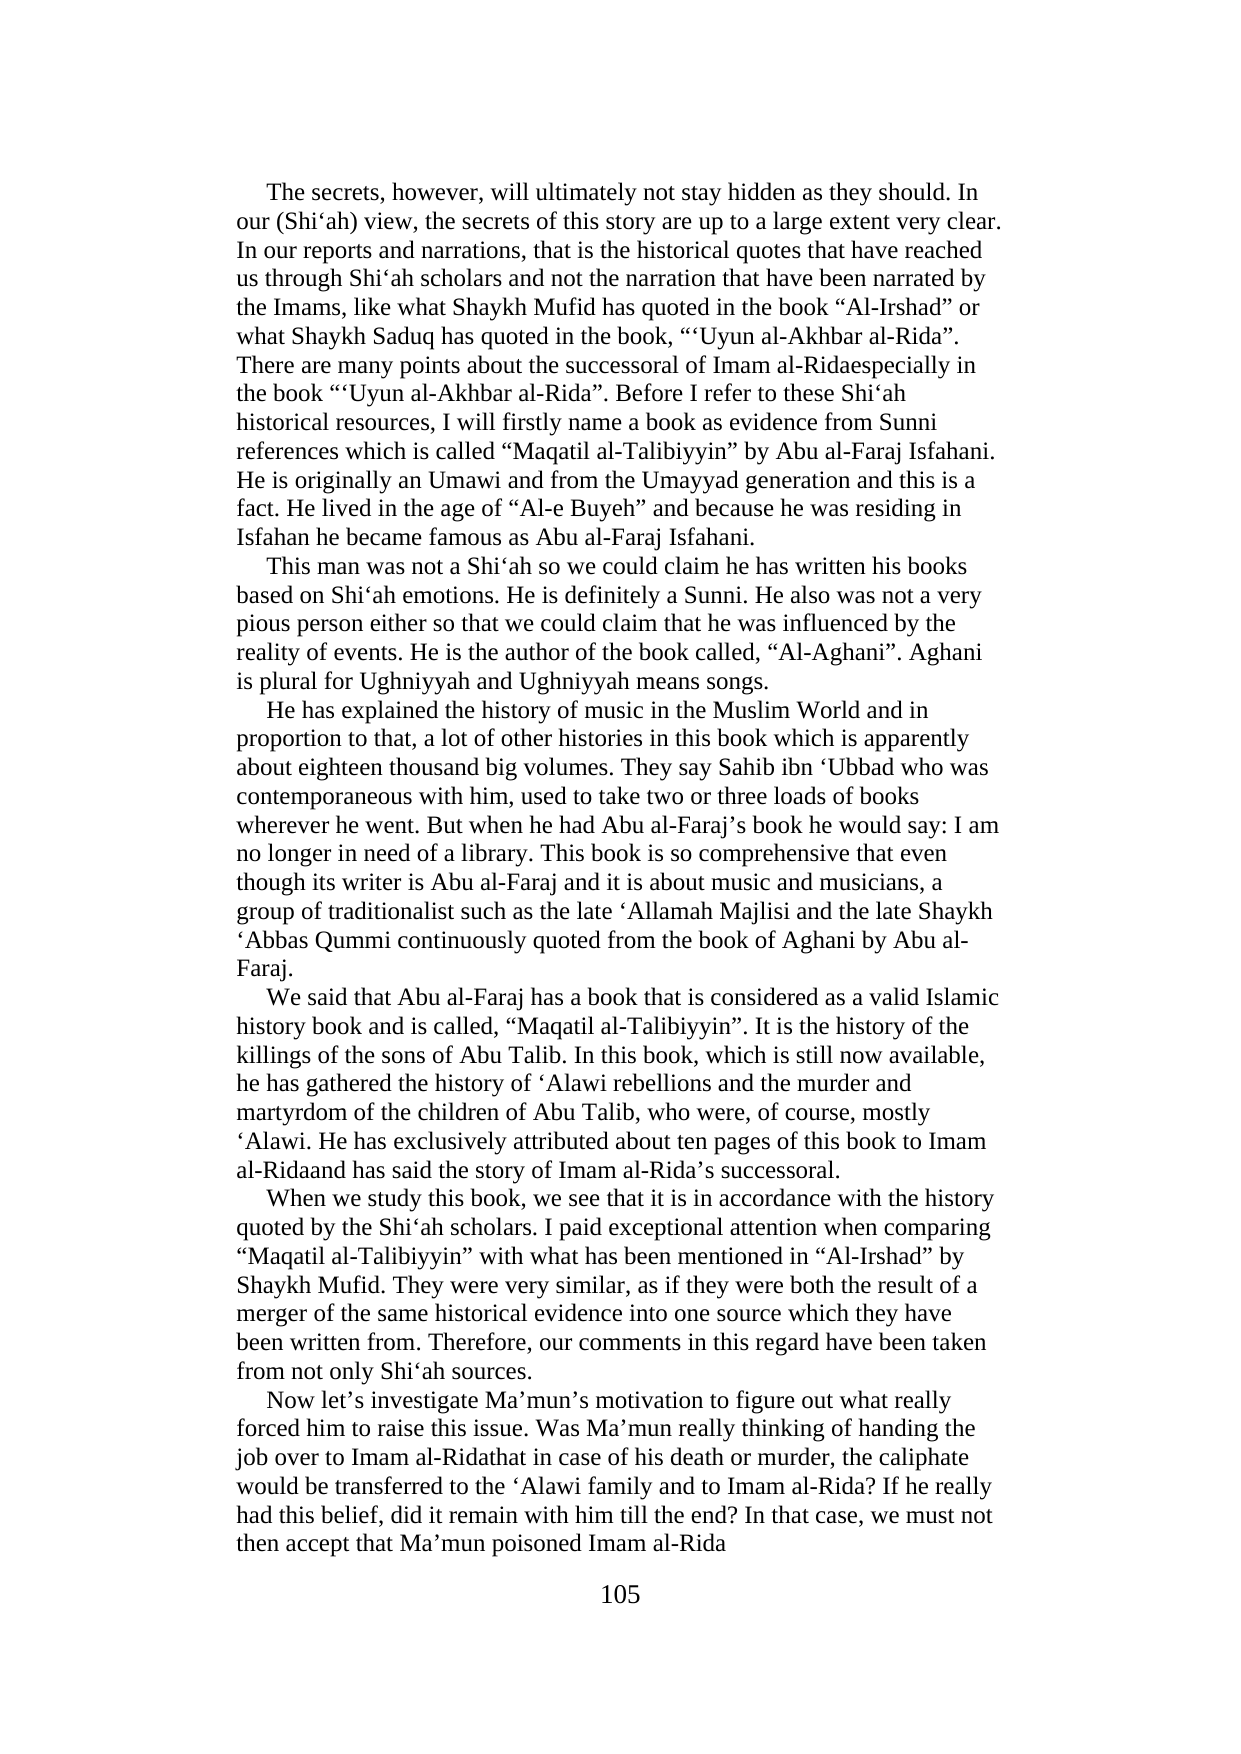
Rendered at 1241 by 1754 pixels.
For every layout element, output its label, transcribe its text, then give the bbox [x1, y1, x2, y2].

text Now let’s investigate Ma’mun’s motivation to figure out what really forced him to raise this issue. Was Ma’mun really thinking of handing the job over to Imam al-Ridathat in case of his death or murder, the caliphate would be transferred to the ‘Alawi family and to Imam al-Rida? If he really had this belief, did it remain with him till the end? In that case, we must not then accept that Ma’mun poisoned Imam al-Rida [236, 1385, 1004, 1557]
text We said that Abu al-Faraj has a book that is considered as a valid Islamic history book and is called, “Maqatil al-Talibiyyin”. It is the history of the killings of the sons of Abu Talib. In this book, which is still now available, he has gathered the history of ‘Alawi rebellions and the murder and martyrdom of the children of Abu Talib, who were, of course, mostly ‘Alawi. He has exclusively attributed about ten pages of this book to Imam al-Ridaand has said the story of Imam al-Rida’s successoral. [236, 982, 1004, 1183]
text When we study this book, we see that it is in accordance with the history quoted by the Shi‘ah scholars. I paid exceptional attention when comparing “Maqatil al-Talibiyyin” with what has been mentioned in “Al-Irshad” by Shaykh Mufid. They were very similar, as if they were both the result of a merger of the same historical evidence into one source which they have been written from. Therefore, our comments in this regard have been taken from not only Shi‘ah sources. [236, 1183, 1004, 1385]
text He has explained the history of music in the Muslim World and in proportion to that, a lot of other histories in this book which is apparently about eighteen thousand big volumes. They say Sahib ibn ‘Ubbad who was contemporaneous with him, used to take two or three loads of books wherever he went. But when he had Abu al-Faraj’s book he would say: I am no longer in need of a library. This book is so comprehensive that even though its writer is Abu al-Faraj and it is about music and musicians, a group of traditionalist such as the late ‘Allamah Majlisi and the late Shaykh ‘Abbas Qummi continuously quoted from the book of Aghani by Abu al-Faraj. [236, 695, 1004, 982]
text This man was not a Shi‘ah so we could claim he has written his books based on Shi‘ah emotions. He is definitely a Sunni. He also was not a very pious person either so that we could claim that he was influenced by the reality of events. He is the author of the book called, “Al-Aghani”. Aghani is plural for Ughniyyah and Ughniyyah means songs. [236, 551, 1004, 695]
text The secrets, however, will ultimately not stay hidden as they should. In our (Shi‘ah) view, the secrets of this story are up to a large extent very clear. In our reports and narrations, that is the historical quotes that have reached us through Shi‘ah scholars and not the narration that have been narrated by the Imams, like what Shaykh Mufid has quoted in the book “Al-Irshad” or what Shaykh Saduq has quoted in the book, “‘Uyun al-Akhbar al-Rida”. There are many points about the successoral of Imam al-Ridaespecially in the book “‘Uyun al-Akhbar al-Rida”. Before I refer to these Shi‘ah historical resources, I will firstly name a book as evidence from Sunni references which is called “Maqatil al-Talibiyyin” by Abu al-Faraj Isfahani. He is originally an Umawi and from the Umayyad generation and this is a fact. He lived in the age of “Al-e Buyeh” and because he was residing in Isfahan he became famous as Abu al-Faraj Isfahani. [236, 177, 1004, 551]
